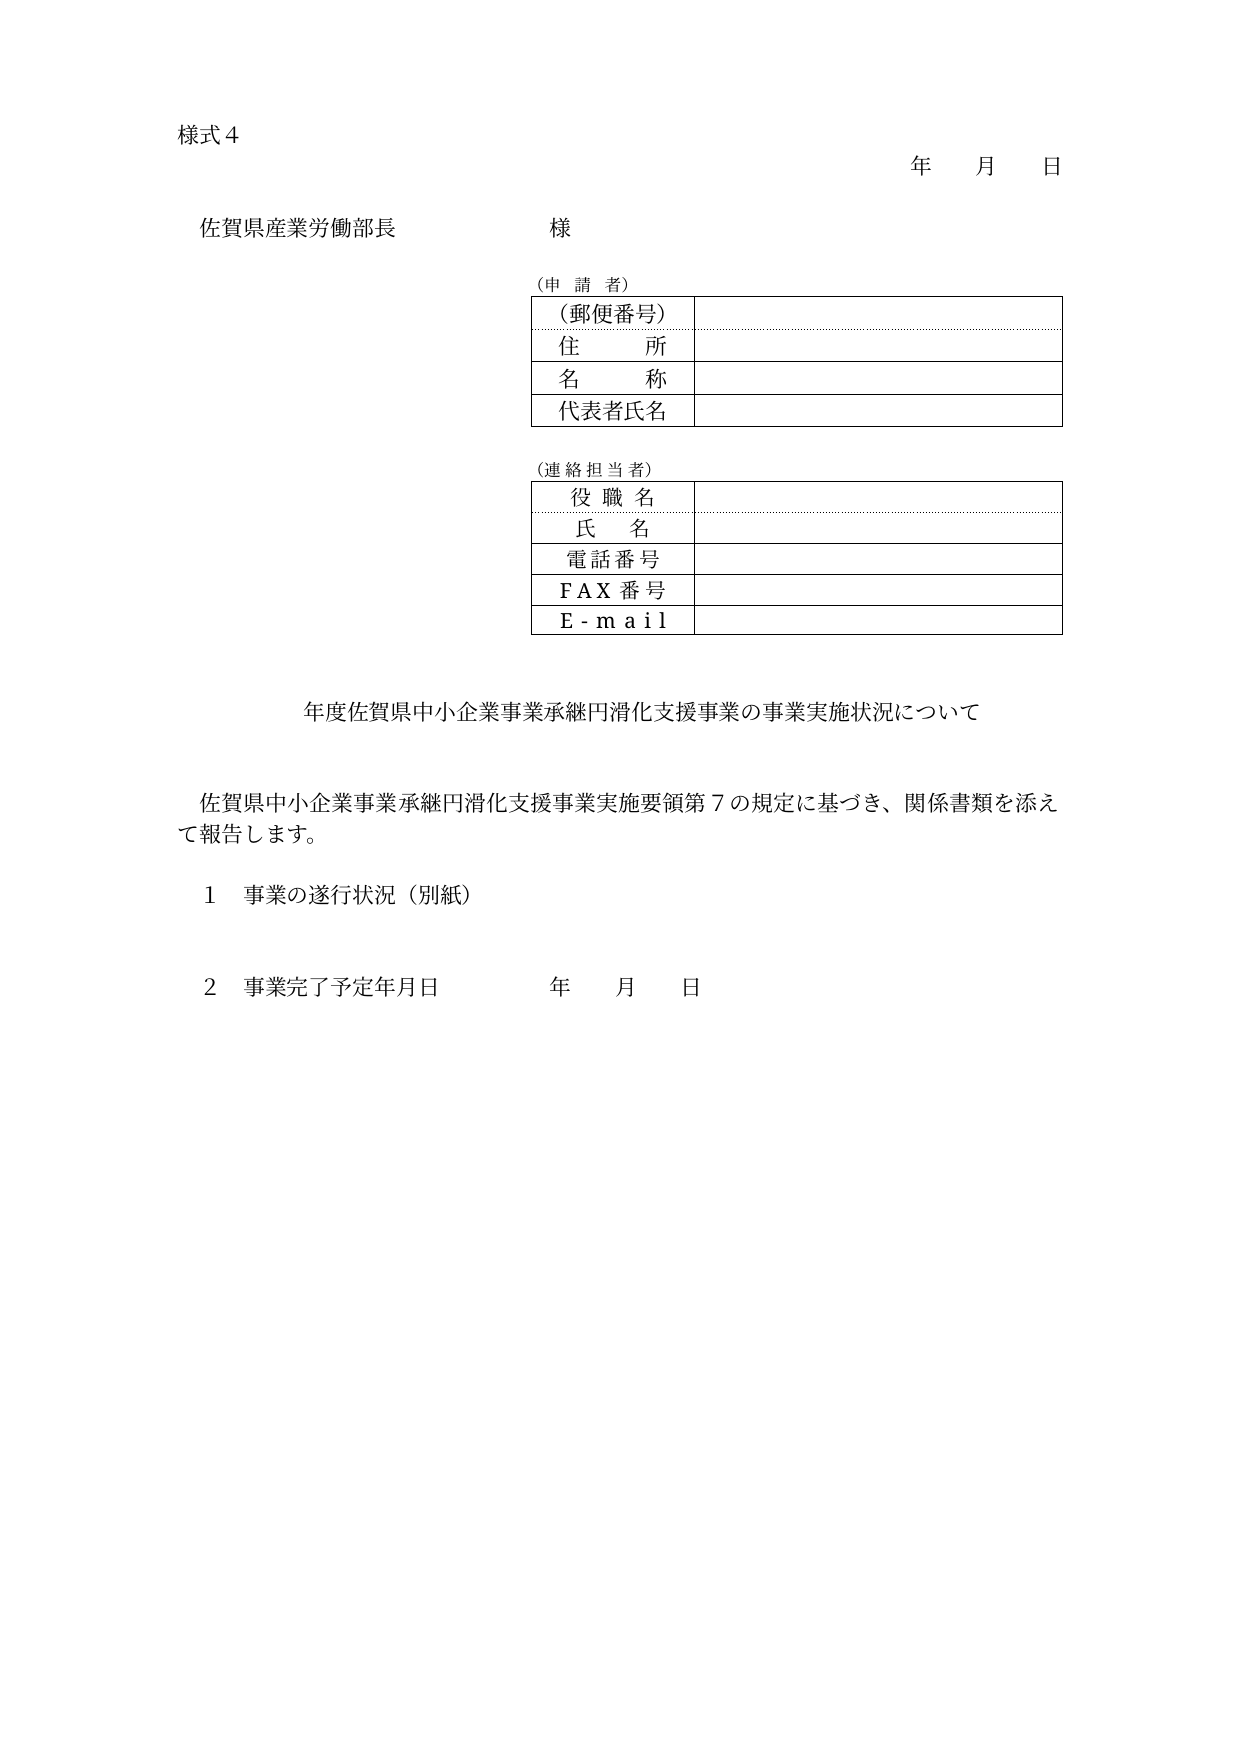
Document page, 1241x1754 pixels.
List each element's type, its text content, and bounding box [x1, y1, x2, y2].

text 年 月 日 [177, 149, 1063, 181]
table_header 役職名 [532, 482, 694, 512]
text 様式４ [177, 118, 1063, 149]
table_cell [695, 395, 1062, 426]
text 年度佐賀県中小企業事業承継円滑化支援事業の事業実施状況について [177, 695, 1063, 726]
text （連 絡 担 当 者） [177, 457, 1063, 481]
table_cell [695, 606, 1062, 634]
table_cell E-mail [532, 606, 694, 634]
table_cell 代表者氏名 [532, 395, 694, 426]
table_header （郵便番号） [532, 297, 694, 328]
table_cell [695, 362, 1062, 393]
text ２ 事業完了予定年月日 年 月 日 [177, 970, 1063, 1001]
text 佐賀県中小企業事業承継円滑化支援事業実施要領第７の規定に基づき、関係書類を添えて報告します。 [177, 786, 1063, 849]
table_cell 住 所 [532, 329, 694, 361]
table_header [695, 297, 1062, 328]
table_cell 名 称 [532, 362, 694, 393]
table_cell [695, 329, 1062, 361]
table_cell 氏名 [532, 512, 694, 543]
text （申請者） [177, 272, 1063, 296]
table_cell [695, 512, 1062, 543]
table_header [695, 482, 1062, 512]
table_cell FAX番号 [532, 575, 694, 605]
table_cell [695, 575, 1062, 605]
table_cell 電話番号 [532, 544, 694, 574]
text 佐賀県産業労働部長 様 [177, 211, 1063, 242]
table_cell [695, 544, 1062, 574]
text １ 事業の遂行状況（別紙） [177, 879, 1063, 910]
